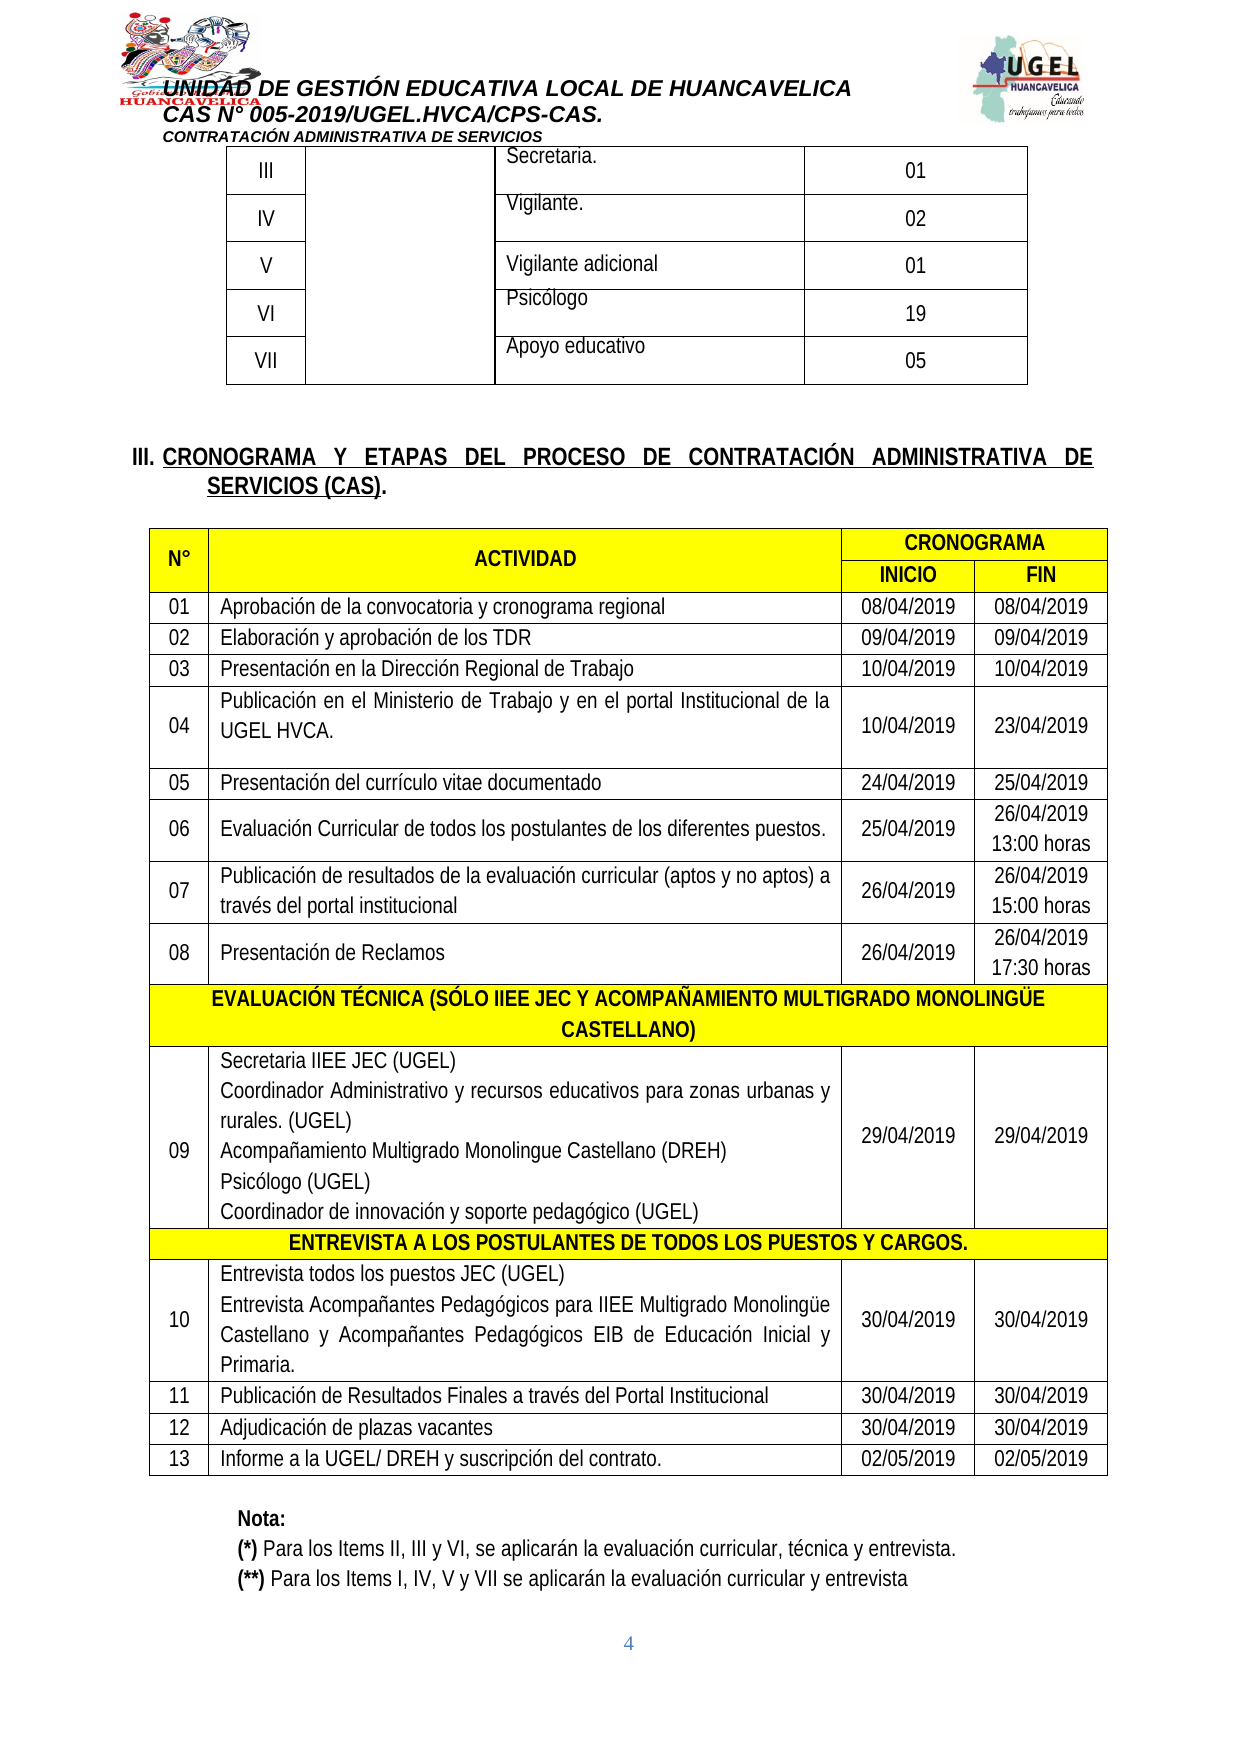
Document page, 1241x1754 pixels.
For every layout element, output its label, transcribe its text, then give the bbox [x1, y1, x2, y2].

table_header N° [150, 529, 208, 592]
table_cell 11 [150, 1382, 208, 1412]
table_cell Aprobación de la convocatoria y cronograma regional [209, 593, 841, 623]
table_cell 30/04/2019 [975, 1382, 1107, 1412]
table_cell 13 [150, 1445, 208, 1475]
table_cell 12 [150, 1414, 208, 1444]
table_cell 07 [150, 862, 208, 922]
table_cell Presentación del currículo vitae documentado [209, 769, 841, 799]
table_cell 30/04/2019 [975, 1414, 1107, 1444]
table_cell 26/04/2019 [842, 862, 974, 922]
table_cell Adjudicación de plazas vacantes [209, 1414, 841, 1444]
table_cell 01 [150, 593, 208, 623]
table_cell 29/04/2019 [975, 1047, 1107, 1228]
table_cell FIN [975, 561, 1107, 592]
table_cell Secretaria IIEE JEC (UGEL) Coordinador Administrativo y recursos educativos para zonas urbanas y rurales. (UGEL) Acompañamiento Multigrado Monolingue Castellano (DREH) Psicólogo (UGEL) Coordinador de innovación y soporte pedagógico (UGEL) [209, 1047, 841, 1228]
table_header ACTIVIDAD [209, 529, 841, 592]
table_cell 26/04/2019 15:00 horas [975, 862, 1107, 922]
table_cell 02 [805, 195, 1027, 241]
table_cell Vigilante adicional [496, 242, 804, 288]
table_cell ENTREVISTA A LOS POSTULANTES DE TODOS LOS PUESTOS Y CARGOS. [150, 1229, 1107, 1259]
text (*) Para los Items II, III y VI, se aplicarán la evaluación curricular, técnica y entrevista. [237, 1535, 1094, 1561]
table_cell Publicación de Resultados Finales a través del Portal Institucional [209, 1382, 841, 1412]
table_cell 25/04/2019 [842, 800, 974, 861]
table_cell 02/05/2019 [975, 1445, 1107, 1475]
table_cell V [227, 242, 305, 288]
table_cell 19 [805, 290, 1027, 336]
table_cell VI [227, 290, 305, 336]
table_cell Psicólogo [496, 290, 804, 336]
table_cell EVALUACIÓN TÉCNICA (SÓLO IIEE JEC Y ACOMPAÑAMIENTO MULTIGRADO MONOLINGÜE CASTELLANO) [150, 985, 1107, 1046]
table_cell IV [227, 195, 305, 241]
table_cell 09/04/2019 [975, 624, 1107, 654]
table_cell 09 [150, 1047, 208, 1228]
table_cell 08/04/2019 [842, 593, 974, 623]
table_cell 05 [805, 337, 1027, 384]
table_cell Secretaria. [496, 147, 804, 194]
table_cell 29/04/2019 [842, 1047, 974, 1228]
table_cell Presentación en la Dirección Regional de Trabajo [209, 655, 841, 686]
table_cell 08/04/2019 [975, 593, 1107, 623]
table_cell 08 [150, 924, 208, 984]
table_cell 03 [150, 655, 208, 686]
table_cell 26/04/2019 [842, 924, 974, 984]
table_cell 01 [805, 242, 1027, 288]
table_cell 10/04/2019 [842, 687, 974, 768]
table_cell INICIO [842, 561, 974, 592]
table_cell 06 [150, 800, 208, 861]
table_cell Elaboración y aprobación de los TDR [209, 624, 841, 654]
table_cell Entrevista todos los puestos JEC (UGEL) Entrevista Acompañantes Pedagógicos para IIEE Multigrado Monolingüe Castellano y Acompañantes Pedagógicos EIB de Educación Inicial y Primaria. [209, 1260, 841, 1381]
table_cell 10 [150, 1260, 208, 1381]
table_cell VII [227, 337, 305, 384]
table_cell 30/04/2019 [842, 1414, 974, 1444]
table_cell 30/04/2019 [975, 1260, 1107, 1381]
picture [956, 35, 1084, 123]
table_cell Publicación en el Ministerio de Trabajo y en el portal Institucional de la UGEL HVCA. [209, 687, 841, 768]
table_header CRONOGRAMA [842, 529, 1107, 560]
table_cell 10/04/2019 [975, 655, 1107, 686]
table_cell Publicación de resultados de la evaluación curricular (aptos y no aptos) a través del portal institucional [209, 862, 841, 922]
table_cell 02/05/2019 [842, 1445, 974, 1475]
table_cell 26/04/2019 13:00 horas [975, 800, 1107, 861]
picture [119, 12, 262, 105]
table_cell 26/04/2019 17:30 horas [975, 924, 1107, 984]
text (**) Para los Items I, IV, V y VII se aplicarán la evaluación curricular y entrevista [237, 1565, 1094, 1591]
table_cell 05 [150, 769, 208, 799]
list CRONOGRAMA Y ETAPAS DEL PROCESO DE CONTRATACIÓN ADMINISTRATIVA DE SERVICIOS (CAS). [132, 442, 1094, 499]
table_cell 24/04/2019 [842, 769, 974, 799]
table_cell 25/04/2019 [975, 769, 1107, 799]
table_cell 01 [805, 147, 1027, 194]
table_cell 09/04/2019 [842, 624, 974, 654]
table_cell 04 [150, 687, 208, 768]
table_cell Evaluación Curricular de todos los postulantes de los diferentes puestos. [209, 800, 841, 861]
table_cell 30/04/2019 [842, 1382, 974, 1412]
table_cell 02 [150, 624, 208, 654]
text Nota: [237, 1504, 1094, 1531]
table_cell Informe a la UGEL/ DREH y suscripción del contrato. [209, 1445, 841, 1475]
table_cell 10/04/2019 [842, 655, 974, 686]
table_cell Apoyo educativo [496, 337, 804, 384]
table_cell 30/04/2019 [842, 1260, 974, 1381]
table_cell 23/04/2019 [975, 687, 1107, 768]
table_cell Vigilante. [496, 195, 804, 241]
table_cell III [227, 147, 305, 194]
table_cell Presentación de Reclamos [209, 924, 841, 984]
